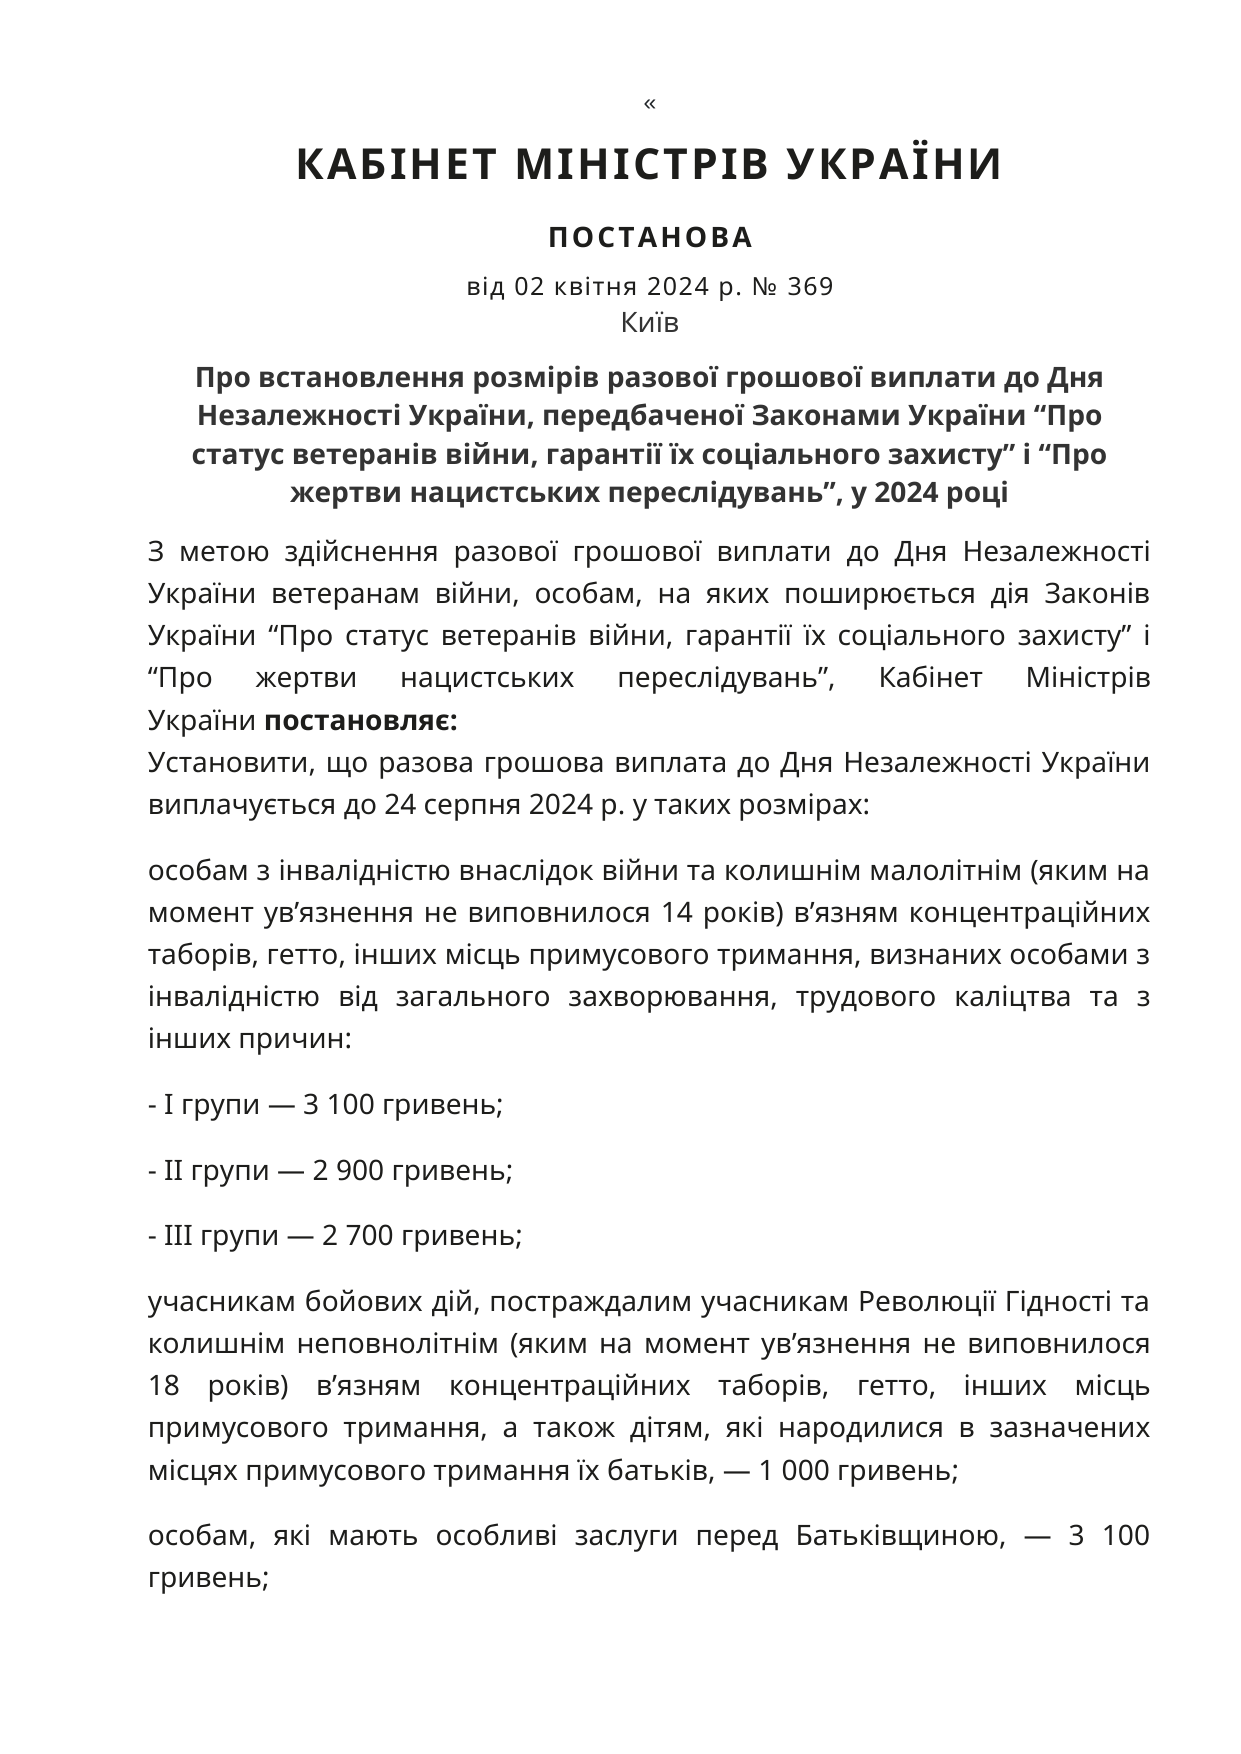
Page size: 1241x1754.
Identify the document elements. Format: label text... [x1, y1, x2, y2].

text особам з інвалідністю внаслідок війни та колишнім малолітнім (яким на момент ув’язнення не виповнилося 14 років) в’язням концентраційних таборів, гетто, інших місць примусового тримання, визнаних особами з інвалідністю від загального захворювання, трудового каліцтва та з інших причин: [148, 846, 1152, 1057]
text « [148, 88, 1152, 115]
text Київ [148, 302, 1152, 341]
text Установити, що разова грошова виплата до Дня Незалежності України виплачується до 24 серпня 2024 р. у таких розмірах: [148, 738, 1152, 823]
text - I групи — 3 100 гривень; [148, 1080, 1152, 1123]
text від 02 квітня 2024 р. № 369 [148, 255, 1152, 302]
text - III групи — 2 700 гривень; [148, 1212, 1152, 1254]
text З метою здійснення разової грошової виплати до Дня Незалежності України ветеранам війни, особам, на яких поширюється дія Законів України “Про статус ветеранів війни, гарантії їх соціального захисту” і “Про жертви нацистських переслідувань”, Кабінет Міністрів України постановляє: [148, 527, 1152, 738]
text особам, які мають особливі заслуги перед Батьківщиною, — 3 100 гривень; [148, 1512, 1152, 1596]
text КАБІНЕТ МІНІСТРІВ УКРАЇНИ [148, 134, 1152, 192]
text Про встановлення розмірів разової грошової виплати до Дня Незалежності України, передбаченої Законами України “Про статус ветеранів війни, гарантії їх соціального захисту” і “Про жертви нацистських переслідувань”, у 2024 році [148, 357, 1152, 511]
text - II групи — 2 900 гривень; [148, 1146, 1152, 1188]
text ПОСТАНОВА [148, 208, 1152, 255]
text учасникам бойових дій, постраждалим учасникам Революції Гідності та колишнім неповнолітнім (яким на момент ув’язнення не виповнилося 18 років) в’язням концентраційних таборів, гетто, інших місць примусового тримання, а також дітям, які народилися в зазначених місцях примусового тримання їх батьків, — 1 000 гривень; [148, 1277, 1152, 1488]
